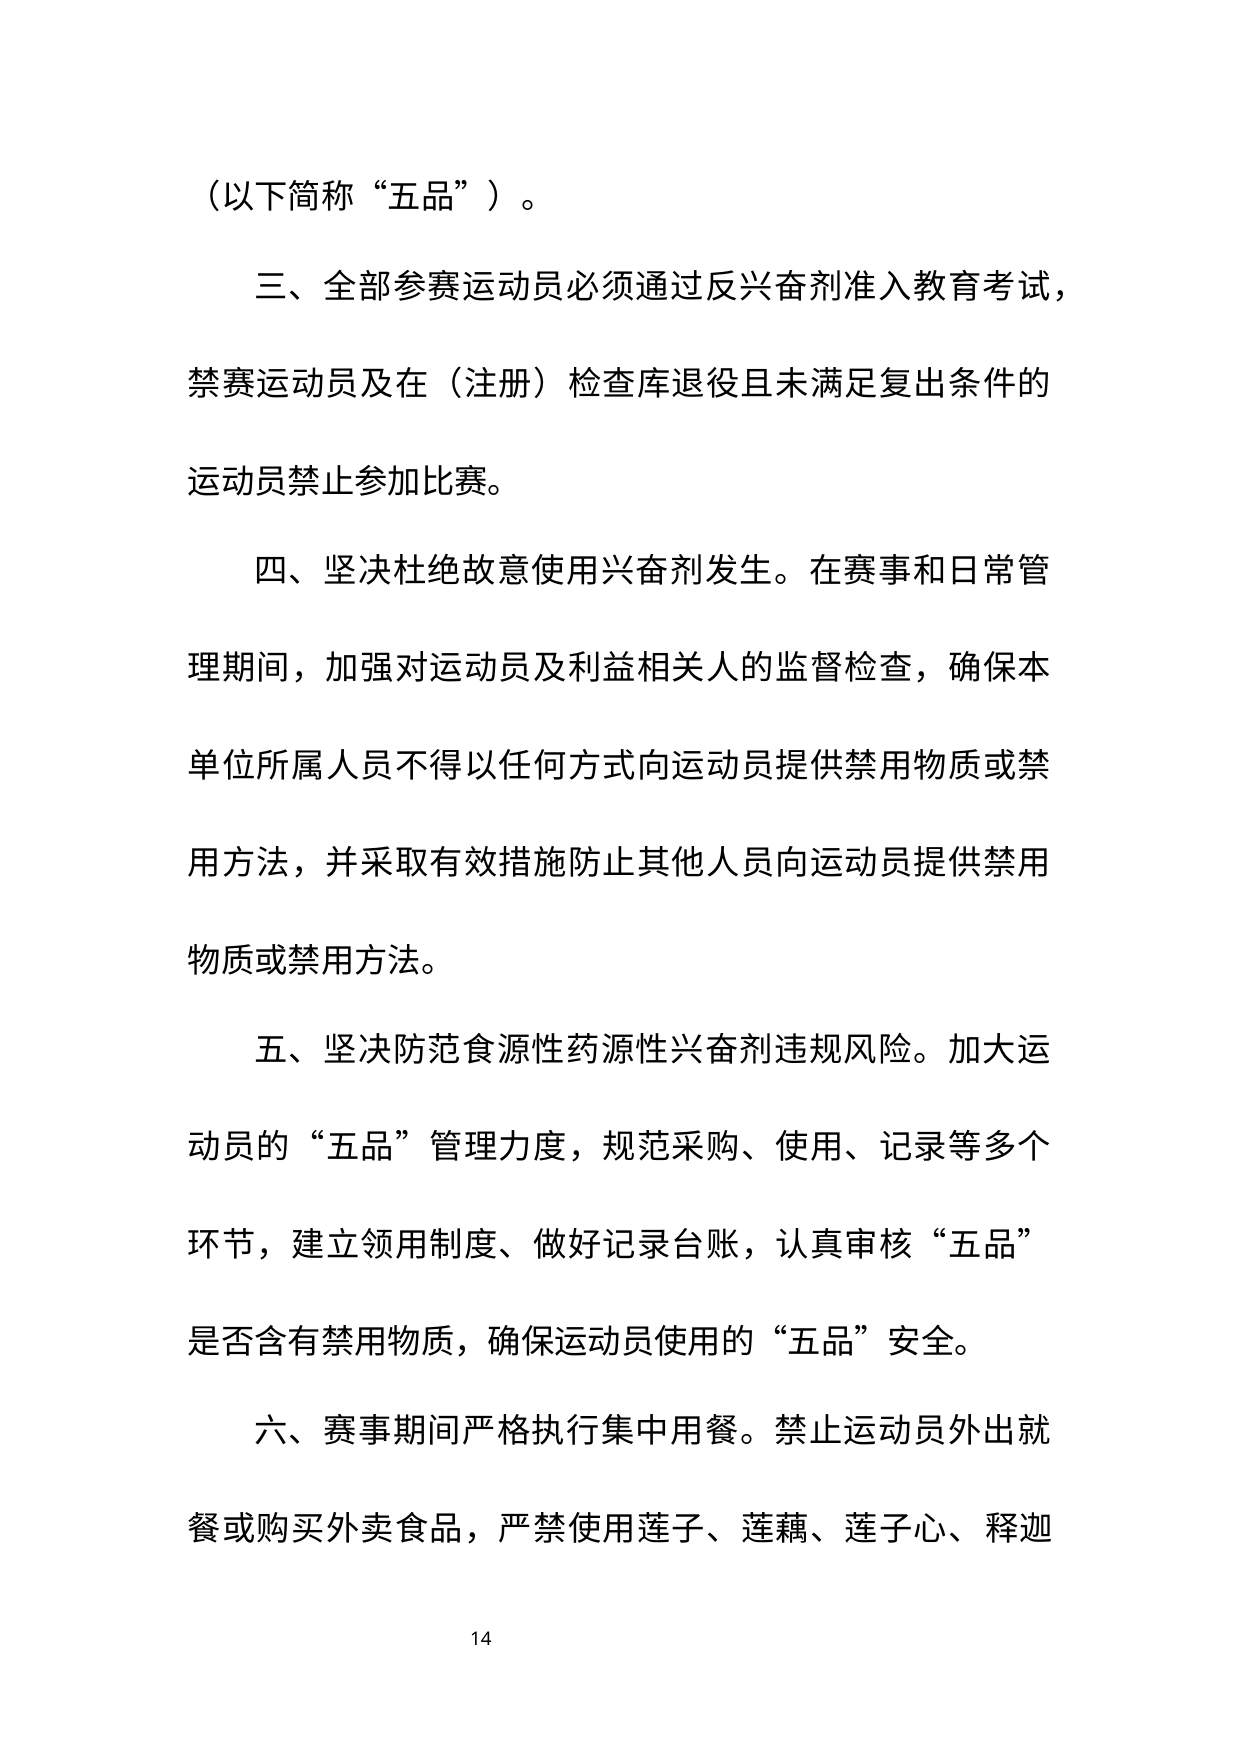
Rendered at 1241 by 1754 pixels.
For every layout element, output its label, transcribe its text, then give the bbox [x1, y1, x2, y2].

text 五、坚决防范食源性药源性兴奋剂违规风险。加大运动员的“五品”管理力度，规范采购、使用、记录等多个环节，建立领用制度、做好记录台账，认真审核“五品”是否含有禁用物质，确保运动员使用的“五品”安全。 [187, 1014, 1053, 1372]
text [187, 1396, 1053, 1558]
text 三、全部参赛运动员必须通过反兴奋剂准入教育考试，禁赛运动员及在（注册）检查库退役且未满足复出条件的运动员禁止参加比赛。 [187, 251, 1053, 511]
text 四、坚决杜绝故意使用兴奋剂发生。在赛事和日常管理期间，加强对运动员及利益相关人的监督检查，确保本单位所属人员不得以任何方式向运动员提供禁用物质或禁用方法，并采取有效措施防止其他人员向运动员提供禁用物质或禁用方法。 [187, 535, 1053, 990]
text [187, 162, 1053, 227]
